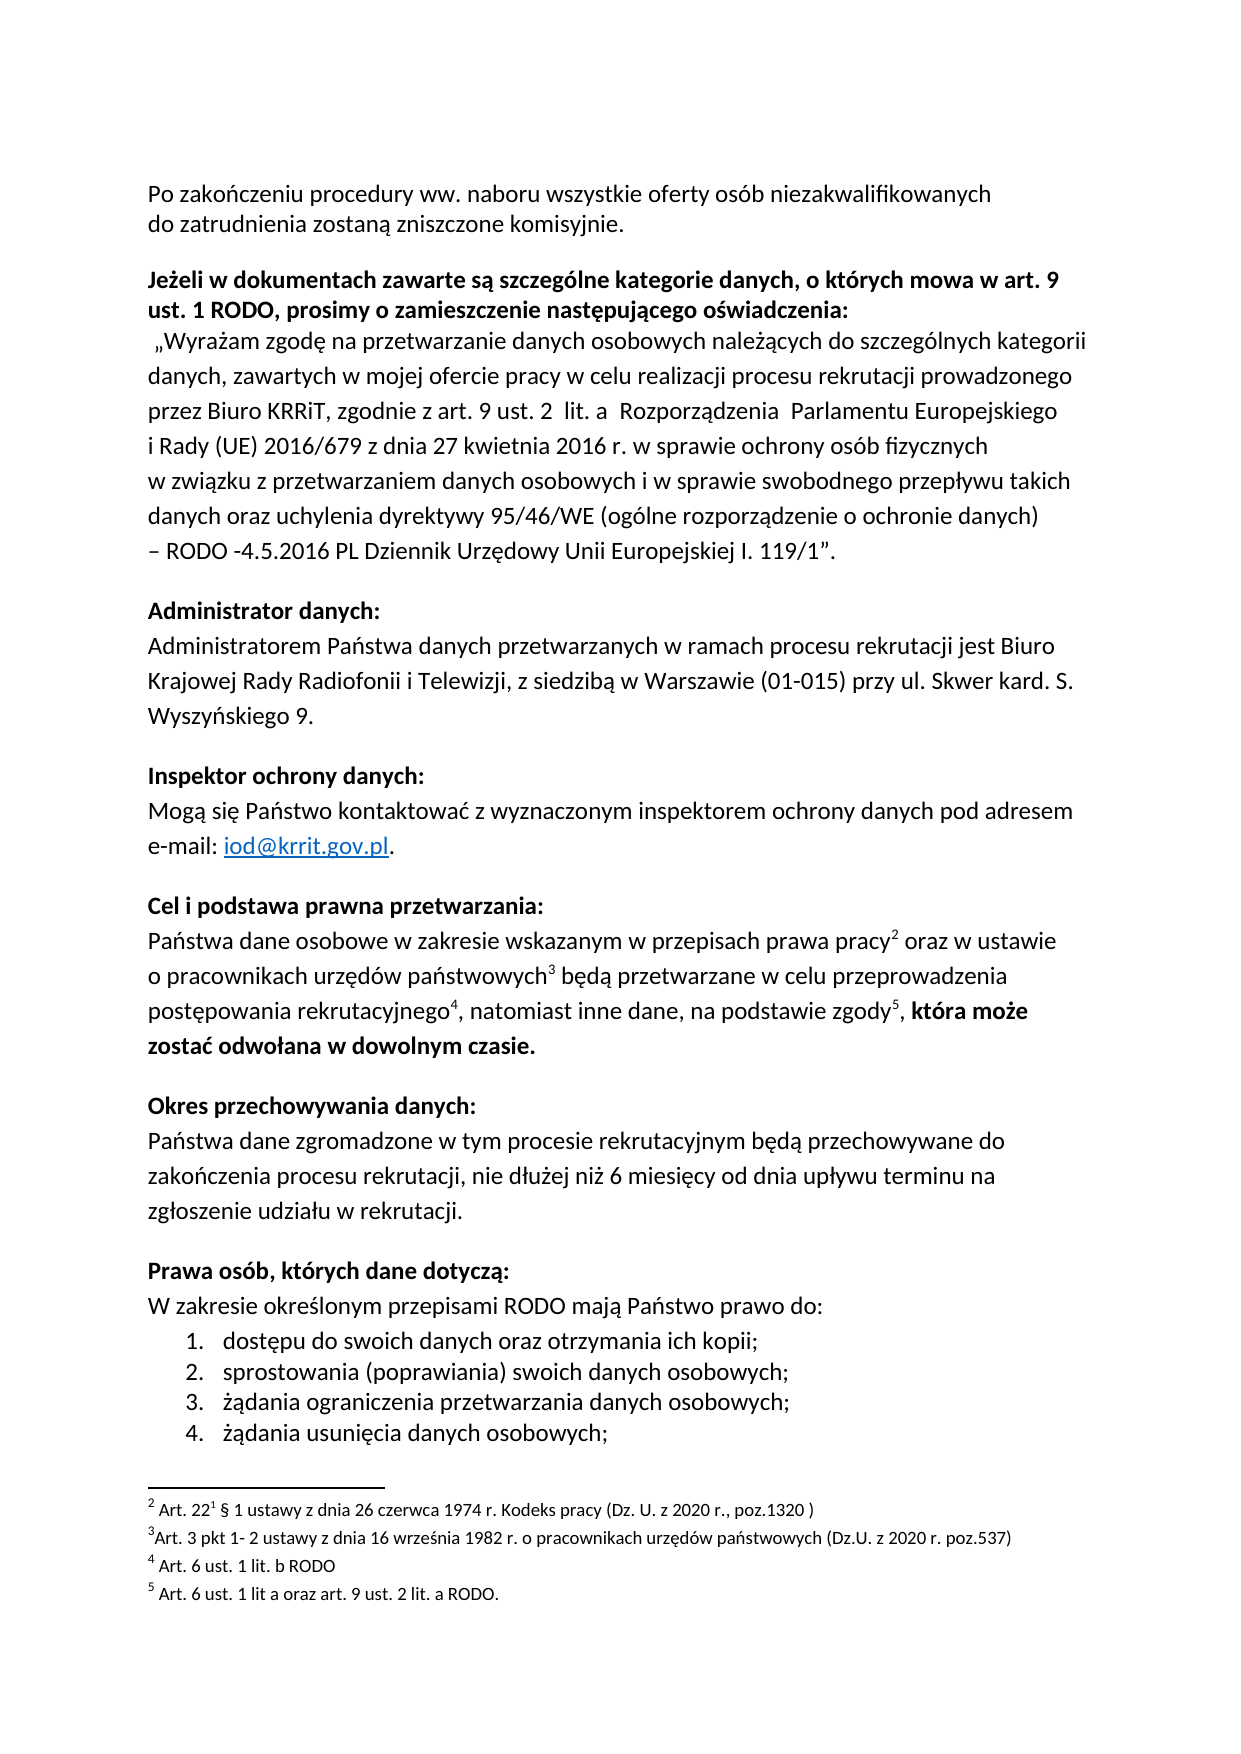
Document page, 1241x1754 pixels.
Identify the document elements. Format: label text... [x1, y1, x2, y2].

text Cel i podstawa prawna przetwarzania: [148, 890, 1093, 921]
text W zakresie określonym przepisami RODO mają Państwo prawo do: [148, 1290, 1093, 1321]
text Państwa dane zgromadzone w tym procesie rekrutacyjnym będą przechowywane do zakończenia procesu rekrutacji, nie dłużej niż 6 miesięcy od dnia upływu terminu na zgłoszenie udziału w rekrutacji. [148, 1125, 1093, 1226]
text Prawa osób, których dane dotyczą: [148, 1255, 1093, 1286]
text Okres przechowywania danych: [148, 1090, 1093, 1121]
text Administratorem Państwa danych przetwarzanych w ramach procesu rekrutacji jest Biuro Krajowej Rady Radiofonii i Telewizji, z siedzibą w Warszawie (01-015) przy ul. Skwer kard. S. Wyszyńskiego 9. [148, 630, 1093, 731]
text Po zakończeniu procedury ww. naboru wszystkie oferty osób niezakwalifikowanych do zatrudnienia zostaną zniszczone komisyjnie. [148, 148, 1093, 239]
text Inspektor ochrony danych: [148, 760, 1093, 791]
text Państwa dane osobowe w zakresie wskazanym w przepisach prawa pracy oraz w ustawie o pracownikach urzędów państwowych będą przetwarzane w celu przeprowadzenia postępowania rekrutacyjnego, natomiast inne dane, na podstawie zgody, która może zostać odwołana w dowolnym czasie. [148, 925, 1093, 1061]
list żądania usunięcia danych osobowych; [185, 1417, 1093, 1447]
text „Wyrażam zgodę na przetwarzanie danych osobowych należących do szczególnych kategorii danych, zawartych w mojej ofercie pracy w celu realizacji procesu rekrutacji prowadzonego przez Biuro KRRiT, zgodnie z art. 9 ust. 2 lit. a Rozporządzenia Parlamentu Europejskiego i Rady (UE) 2016/679 z dnia 27 kwietnia 2016 r. w sprawie ochrony osób fizycznych w związku z przetwarzaniem danych osobowych i w sprawie swobodnego przepływu takich danych oraz uchylenia dyrektywy 95/46/WE (ogólne rozporządzenie o ochronie danych) – RODO -4.5.2016 PL Dziennik Urzędowy Unii Europejskiej I. 119/1”. [148, 325, 1093, 566]
text Administrator danych: [148, 595, 1093, 626]
list dostępu do swoich danych oraz otrzymania ich kopii; [185, 1325, 1093, 1356]
list żądania ograniczenia przetwarzania danych osobowych; [185, 1386, 1093, 1417]
list sprostowania (poprawiania) swoich danych osobowych; [185, 1356, 1093, 1386]
text Mogą się Państwo kontaktować z wyznaczonym inspektorem ochrony danych pod adresem e-mail: iod@krrit.gov.pl. [148, 795, 1093, 861]
text Jeżeli w dokumentach zawarte są szczególne kategorie danych, o których mowa w art. 9 ust. 1 RODO, prosimy o zamieszczenie następującego oświadczenia: [148, 264, 1093, 325]
